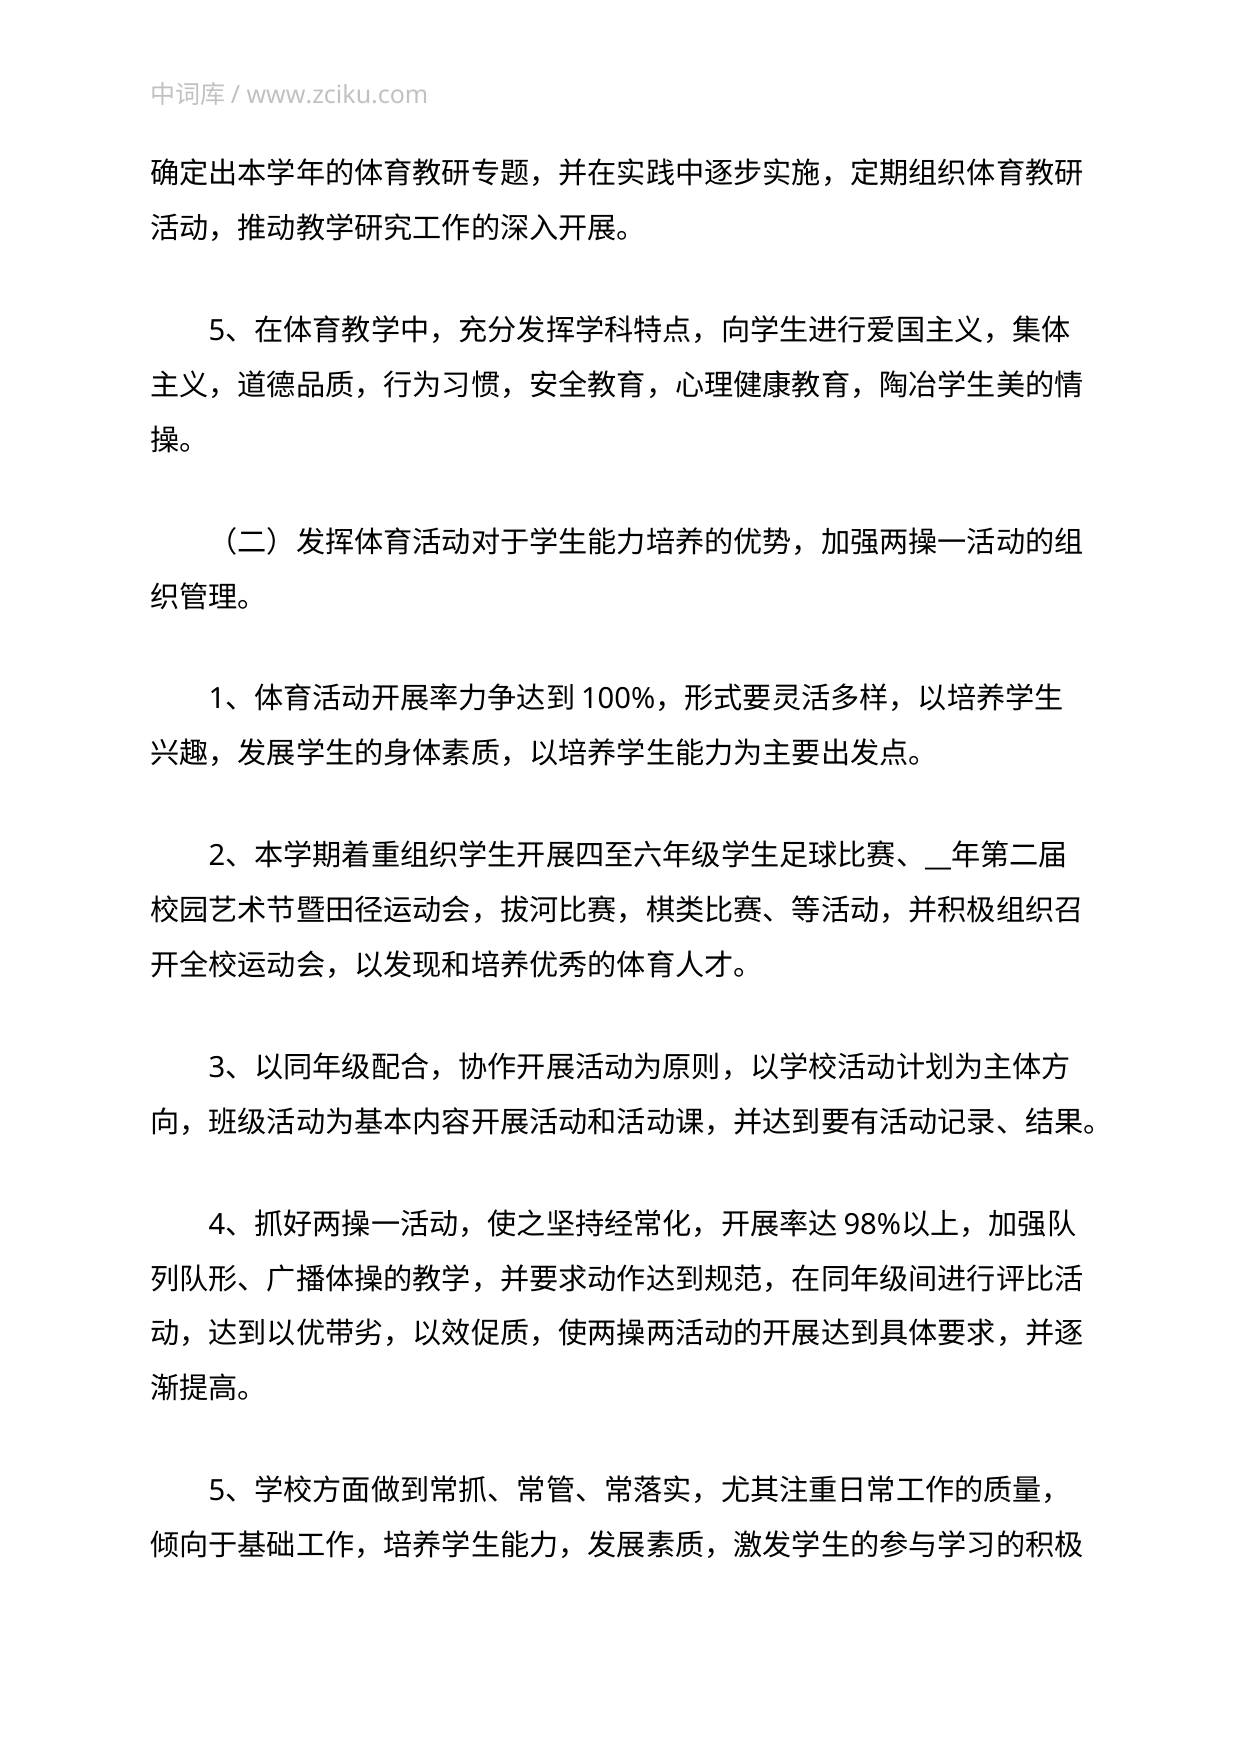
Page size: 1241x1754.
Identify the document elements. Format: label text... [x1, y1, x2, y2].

text 5、在体育教学中，充分发挥学科特点，向学生进行爱国主义，集体主义，道德品质，行为习惯，安全教育，心理健康教育，陶冶学生美的情操。 [150, 307, 1090, 459]
text 1、体育活动开展率力争达到100%，形式要灵活多样，以培养学生兴趣，发展学生的身体素质，以培养学生能力为主要出发点。 [150, 675, 1090, 772]
text 3、以同年级配合，协作开展活动为原则，以学校活动计划为主体方向，班级活动为基本内容开展活动和活动课，并达到要有活动记录、结果。 [150, 1043, 1090, 1141]
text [150, 1467, 1090, 1564]
text （二）发挥体育活动对于学生能力培养的优势，加强两操一活动的组织管理。 [150, 518, 1090, 616]
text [150, 150, 1090, 247]
text 4、抓好两操一活动，使之坚持经常化，开展率达98%以上，加强队列队形、广播体操的教学，并要求动作达到规范，在同年级间进行评比活动，达到以优带劣，以效促质，使两操两活动的开展达到具体要求，并逐渐提高。 [150, 1200, 1090, 1407]
text 2、本学期着重组织学生开展四至六年级学生足球比赛、__年第二届校园艺术节暨田径运动会，拔河比赛，棋类比赛、等活动，并积极组织召开全校运动会，以发现和培养优秀的体育人才。 [150, 832, 1090, 984]
